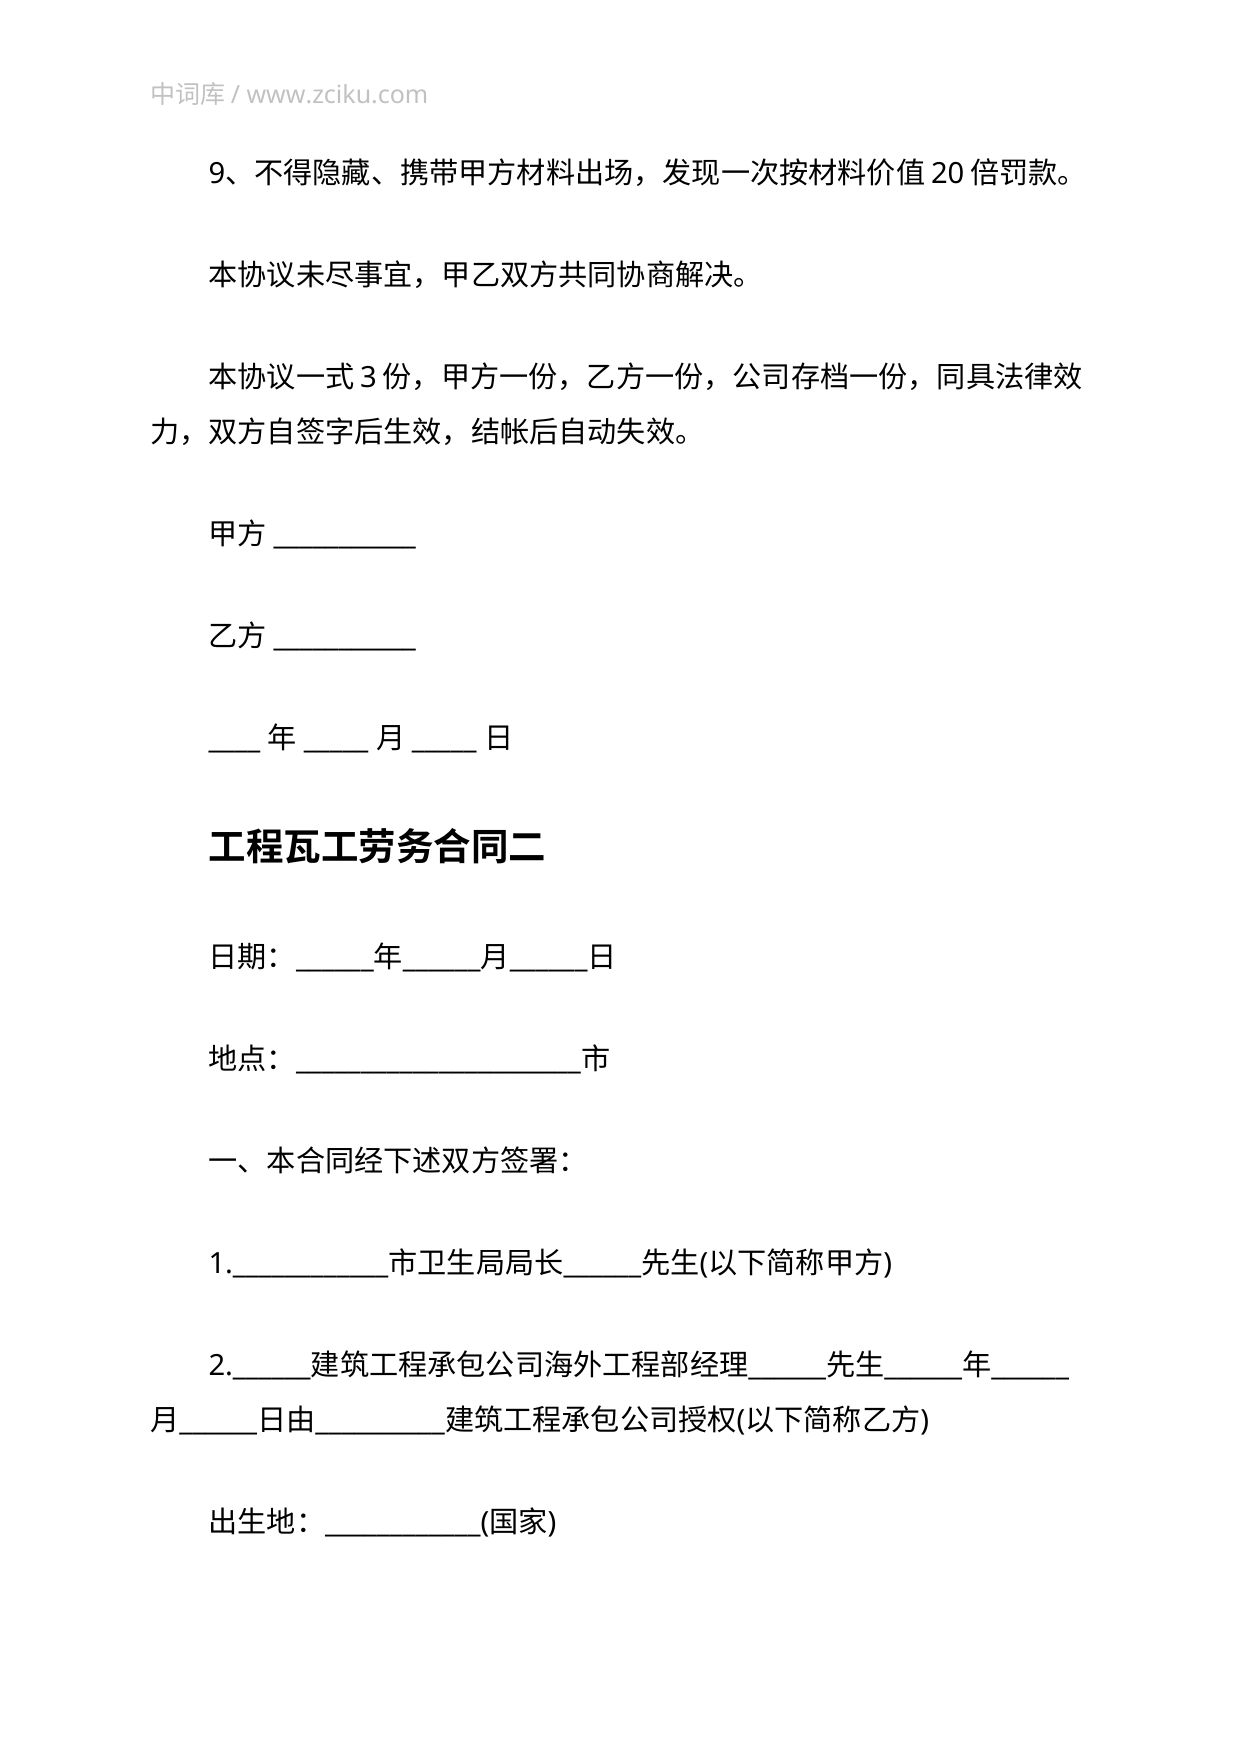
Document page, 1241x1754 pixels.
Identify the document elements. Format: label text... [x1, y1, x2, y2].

text ____ 年 _____ 月 _____ 日 [150, 714, 1090, 757]
text 一、本合同经下述双方签署： [150, 1138, 1090, 1180]
text 1.____________市卫生局局长______先生(以下简称甲方) [150, 1239, 1090, 1282]
text 工程瓦工劳务合同二 [150, 816, 1090, 871]
text 出生地：____________(国家) [150, 1498, 1090, 1541]
text 地点：______________________市 [150, 1036, 1090, 1078]
text 2.______建筑工程承包公司海外工程部经理______先生______年______月______日由__________建筑工程承包公司授权(以下简称乙方) [150, 1342, 1090, 1439]
text 日期：______年______月______日 [150, 934, 1090, 976]
text 甲方 ___________ [150, 511, 1090, 553]
text 9、不得隐藏、携带甲方材料出场，发现一次按材料价值20倍罚款。 [150, 150, 1090, 192]
text 乙方 ___________ [150, 612, 1090, 655]
text 本协议一式3份，甲方一份，乙方一份，公司存档一份，同具法律效力，双方自签字后生效，结帐后自动失效。 [150, 354, 1090, 451]
text 本协议未尽事宜，甲乙双方共同协商解决。 [150, 252, 1090, 294]
